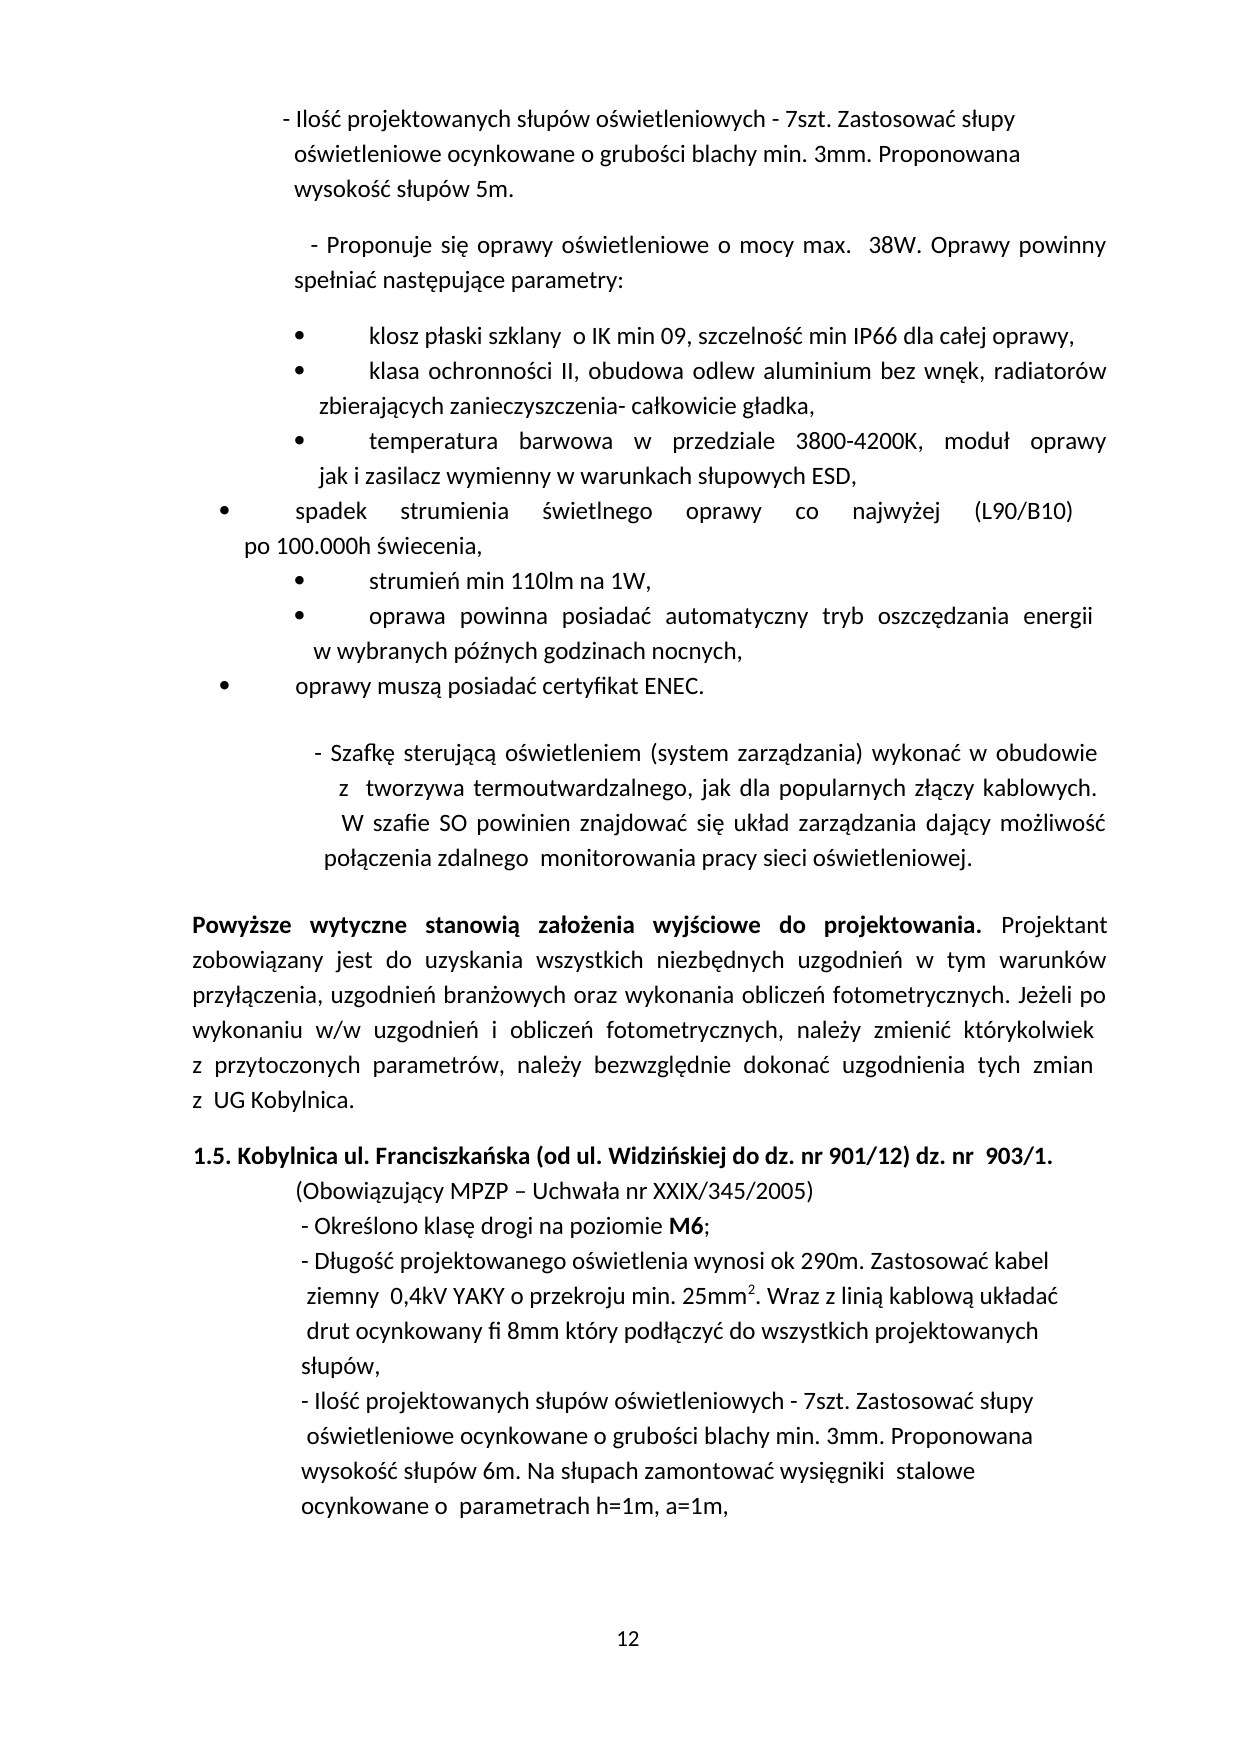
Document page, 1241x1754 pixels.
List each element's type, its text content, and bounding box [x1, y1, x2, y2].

list oprawy muszą posiadać certyfikat ENEC. [148, 670, 1107, 701]
text 1.5. Kobylnica ul. Franciszkańska (od ul. Widzińskiej do dz. nr 901/12) dz. nr 903/1. (Obowiązujący MPZP – Uchwała nr XXIX/345/2005) - Określono klasę drogi na poziomie M6; - Długość projektowanego oświetlenia wynosi ok 290m. Zastosować kabel ziemny 0,4kV YAKY o przekroju min. 25mm2. Wraz z linią kablową układać drut ocynkowany fi 8mm który podłączyć do wszystkich projektowanych słupów, - Ilość projektowanych słupów oświetleniowych - 7szt. Zastosować słupy oświetleniowe ocynkowane o grubości blachy min. 3mm. Proponowana wysokość słupów 6m. Na słupach zamontować wysięgniki stalowe ocynkowane o parametrach h=1m, a=1m, [148, 1140, 1107, 1521]
list klasa ochronności II, obudowa odlew aluminium bez wnęk, radiatorów zbierających zanieczyszczenia- całkowicie gładka, [223, 355, 1107, 421]
list strumień min 110lm na 1W, [223, 565, 1107, 596]
list klosz płaski szklany o IK min 09, szczelność min IP66 dla całej oprawy, [223, 320, 1107, 351]
list - Proponuje się oprawy oświetleniowe o mocy max. 38W. Oprawy powinny spełniać następujące parametry: [192, 229, 1107, 295]
text - Szafkę sterującą oświetleniem (system zarządzania) wykonać w obudowie z tworzywa termoutwardzalnego, jak dla popularnych złączy kablowych. W szafie SO powinien znajdować się układ zarządzania dający możliwość połączenia zdalnego monitorowania pracy sieci oświetleniowej. [281, 737, 1107, 873]
list oprawa powinna posiadać automatyczny tryb oszczędzania energii w wybranych późnych godzinach nocnych, [223, 600, 1107, 666]
list Powyższe wytyczne stanowią założenia wyjściowe do projektowania. Projektant zobowiązany jest do uzyskania wszystkich niezbędnych uzgodnień w tym warunków przyłączenia, uzgodnień branżowych oraz wykonania obliczeń fotometrycznych. Jeżeli po wykonaniu w/w uzgodnień i obliczeń fotometrycznych, należy zmienić którykolwiek z przytoczonych parametrów, należy bezwzględnie dokonać uzgodnienia tych zmian z UG Kobylnica. [192, 909, 1107, 1115]
list spadek strumienia świetlnego oprawy co najwyżej (L90/B10) po 100.000h świecenia, [148, 495, 1107, 561]
list temperatura barwowa w przedziale 3800-4200K, moduł oprawy jak i zasilacz wymienny w warunkach słupowych ESD, [223, 425, 1107, 491]
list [192, 103, 1107, 204]
